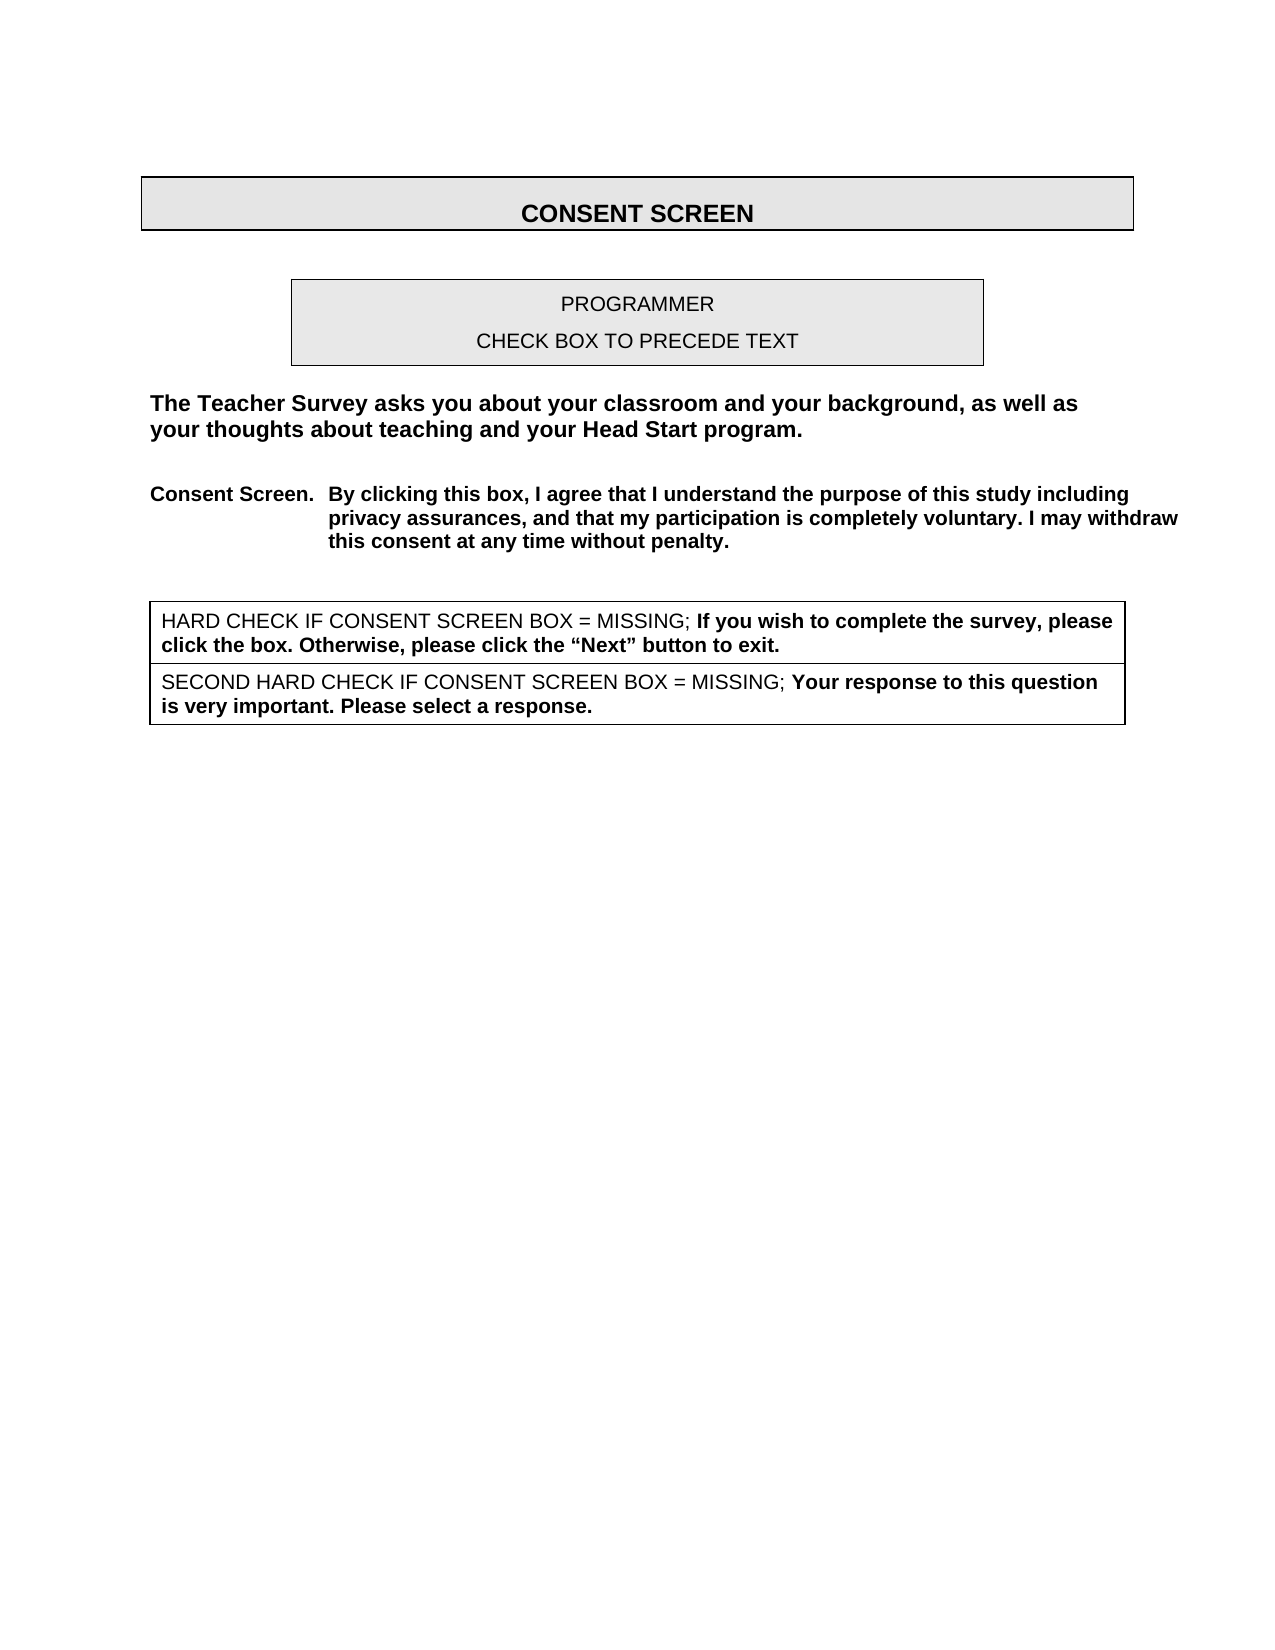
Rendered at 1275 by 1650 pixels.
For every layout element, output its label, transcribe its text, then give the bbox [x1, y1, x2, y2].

text Consent Screen. By clicking this box, I agree that I understand the purpose of this study including privacy assurances, and that my participation is completely voluntary. I may withdraw this consent at any time without penalty. [150, 481, 1181, 553]
text The Teacher Survey asks you about your classroom and your background, as well as your thoughts about teaching and your Head Start program. [150, 390, 1125, 443]
table_header HARD CHECK IF CONSENT SCREEN BOX = MISSING; If you wish to complete the survey, please click the box. Otherwise, please click the “Next” button to exit. [151, 602, 1124, 663]
table_cell SECOND HARD CHECK IF CONSENT SCREEN BOX = MISSING; Your response to this question is very important. Please select a response. [151, 664, 1124, 724]
table_header PROGRAMMER CHECK BOX TO PRECEDE TEXT [292, 280, 983, 365]
text CONSENT SCREEN [142, 196, 1133, 229]
